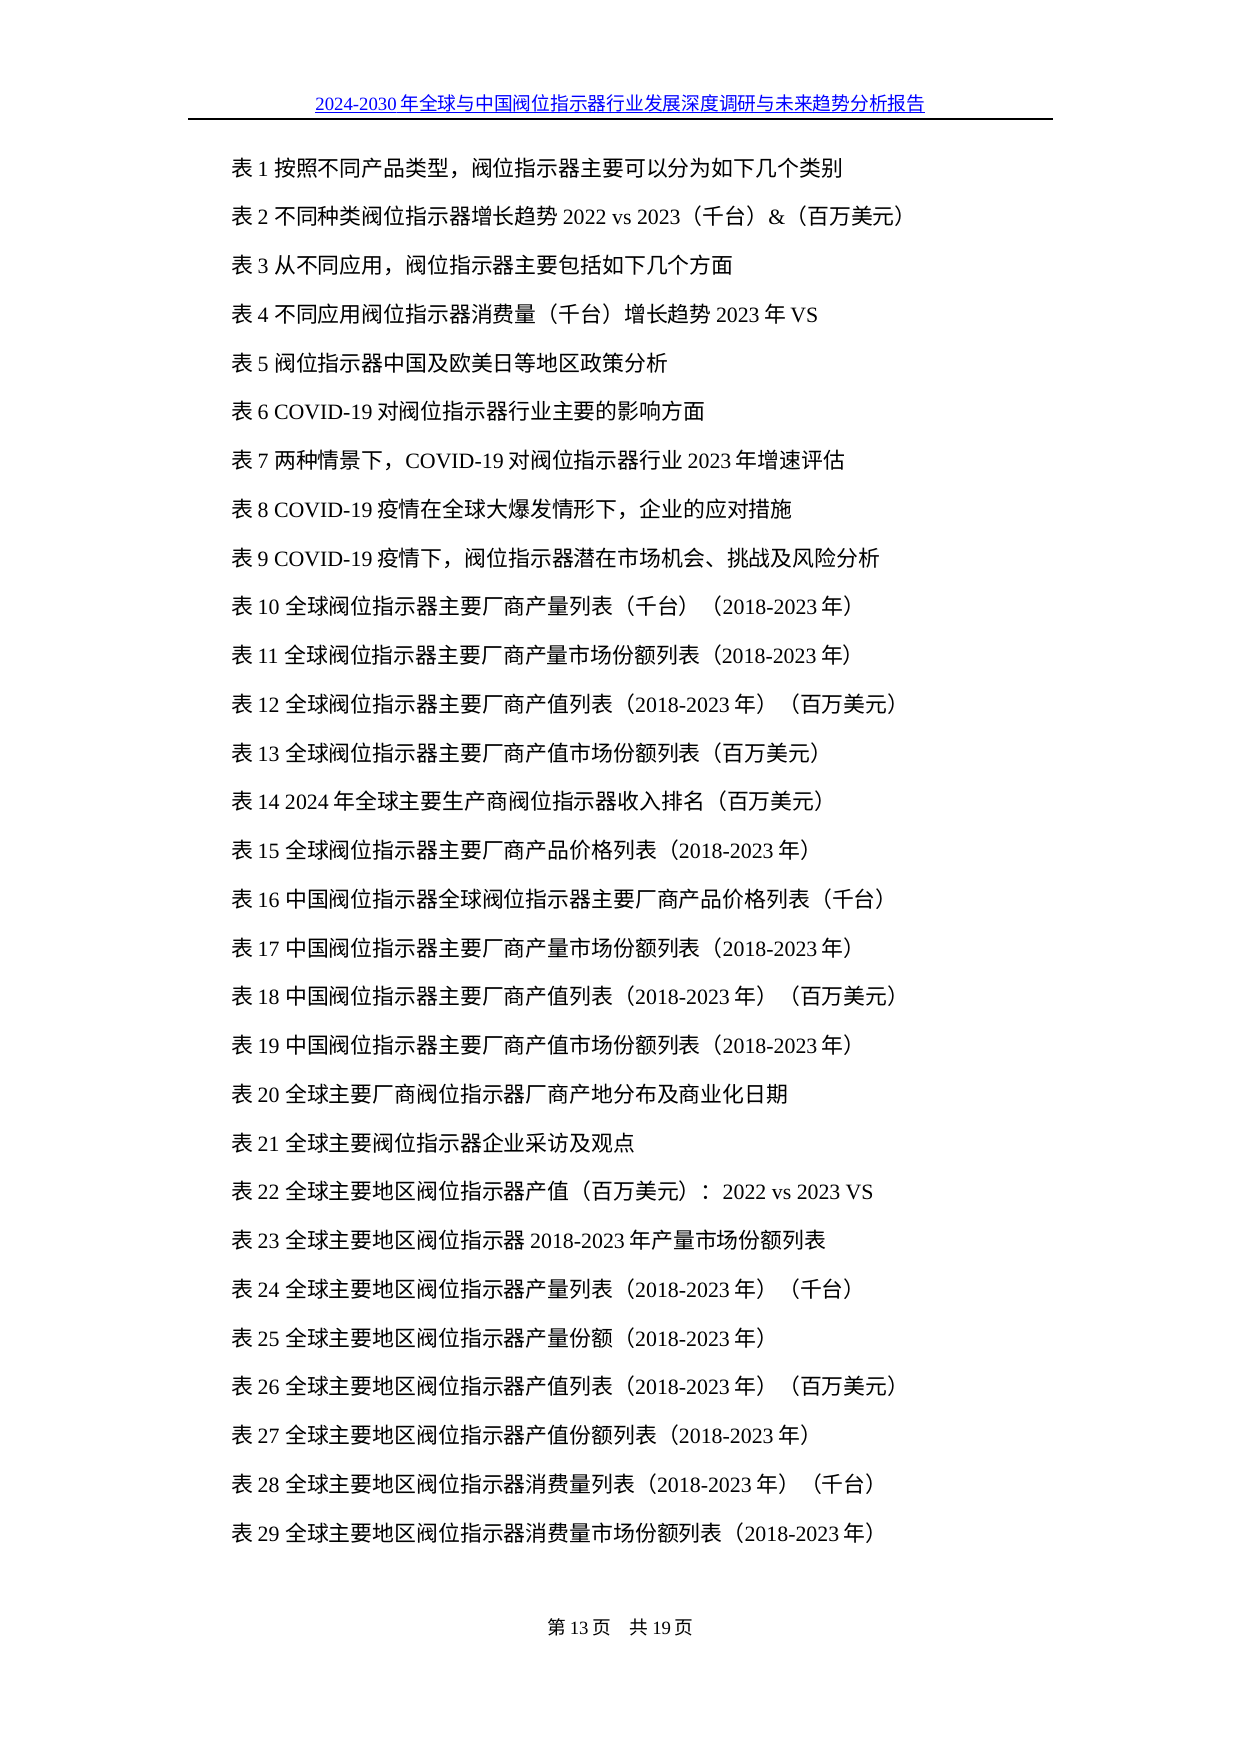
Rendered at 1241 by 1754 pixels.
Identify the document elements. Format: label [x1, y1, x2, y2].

text [187, 150, 1053, 1548]
